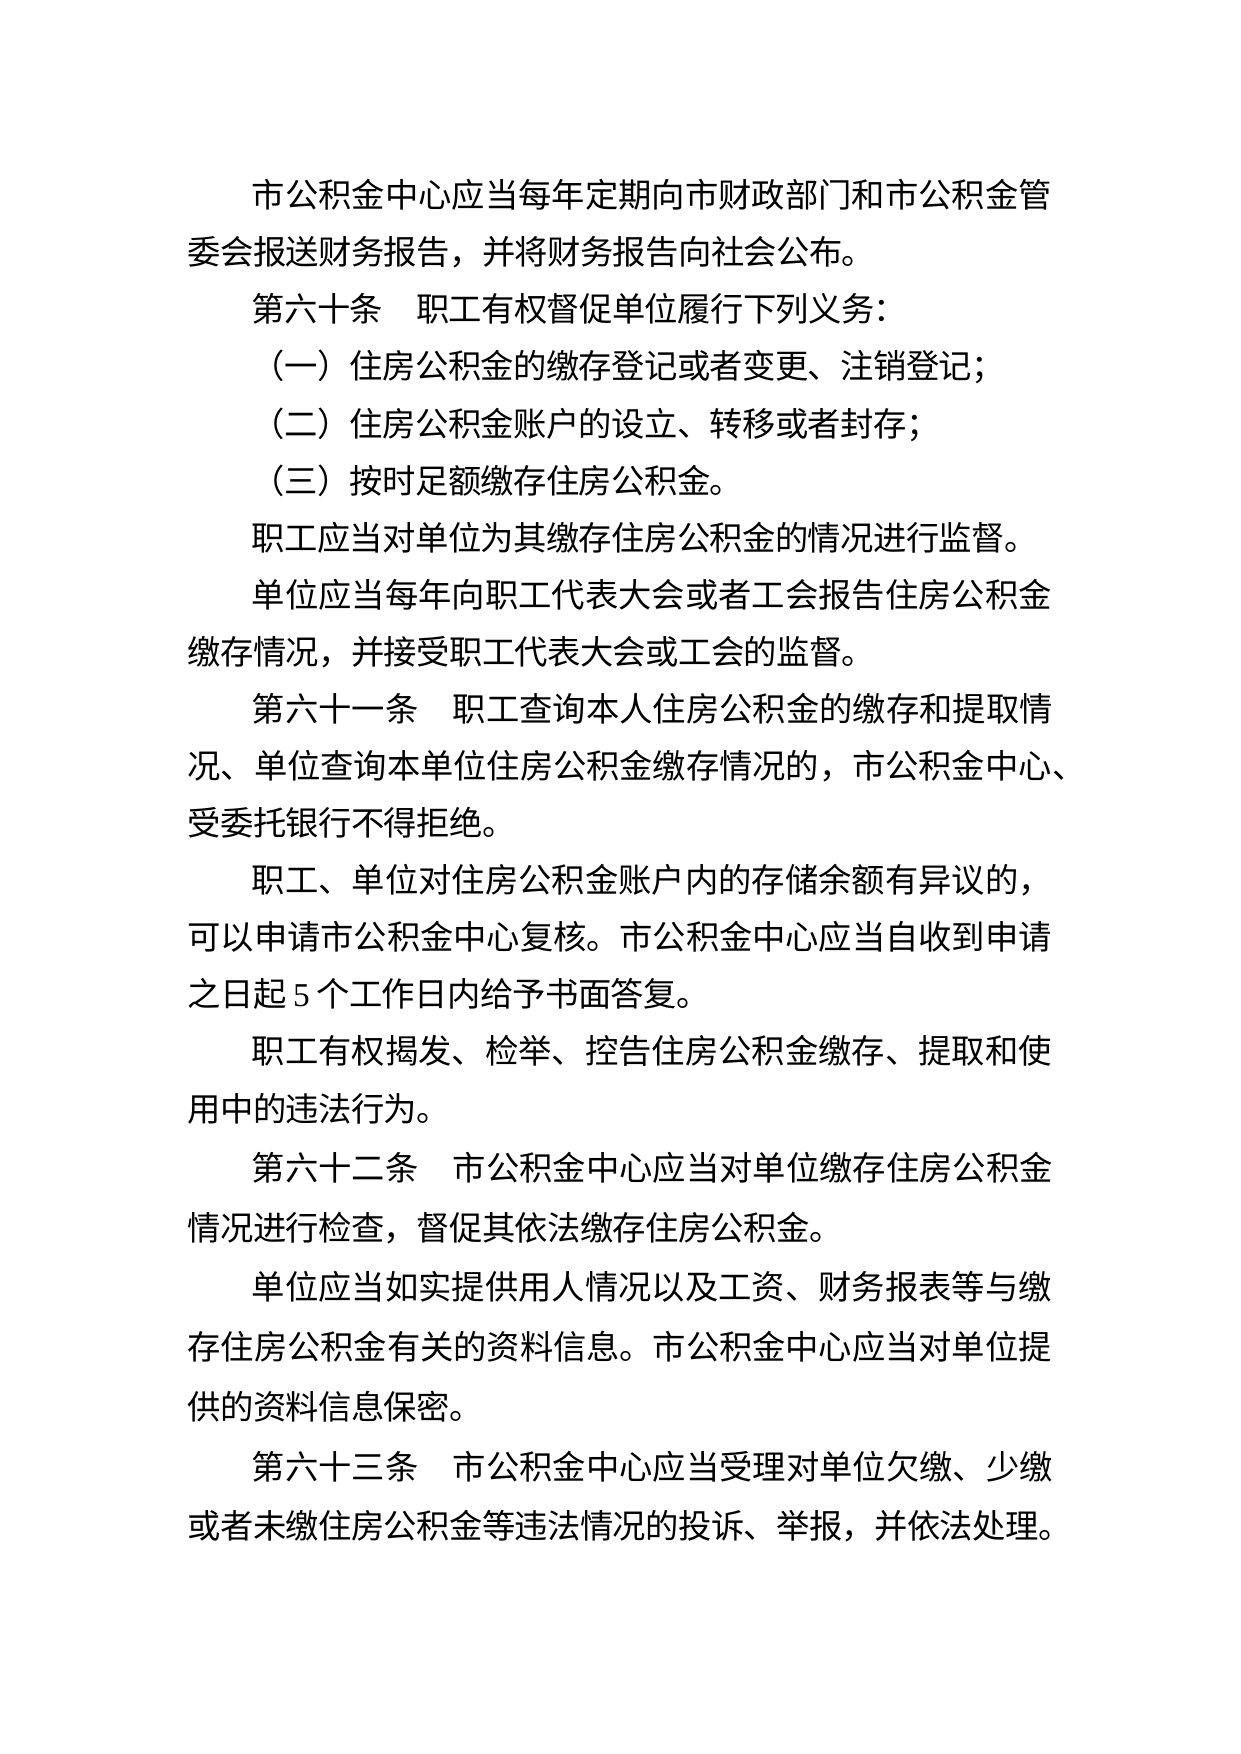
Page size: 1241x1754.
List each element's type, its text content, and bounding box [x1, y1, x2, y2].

text 第六十一条 职工查询本人住房公积金的缴存和提取情况、单位查询本单位住房公积金缴存情况的，市公积金中心、受委托银行不得拒绝。 [187, 676, 1053, 847]
text 职工有权揭发、检举、控告住房公积金缴存、提取和使用中的违法行为。 [187, 1018, 1053, 1132]
text 单位应当每年向职工代表大会或者工会报告住房公积金缴存情况，并接受职工代表大会或工会的监督。 [187, 562, 1053, 676]
text 单位应当如实提供用人情况以及工资、财务报表等与缴存住房公积金有关的资料信息。市公积金中心应当对单位提供的资料信息保密。 [187, 1252, 1053, 1431]
text （二）住房公积金账户的设立、转移或者封存； [187, 390, 1053, 447]
text 职工、单位对住房公积金账户内的存储余额有异议的，可以申请市公积金中心复核。市公积金中心应当自收到申请之日起5个工作日内给予书面答复。 [187, 847, 1053, 1018]
text （三）按时足额缴存住房公积金。 [187, 447, 1053, 504]
text 第六十三条 市公积金中心应当受理对单位欠缴、少缴或者未缴住房公积金等违法情况的投诉、举报，并依法处理。 [187, 1431, 1053, 1551]
text 职工应当对单位为其缴存住房公积金的情况进行监督。 [187, 504, 1053, 562]
text 第六十条 职工有权督促单位履行下列义务： [187, 276, 1053, 333]
text 市公积金中心应当每年定期向市财政部门和市公积金管委会报送财务报告，并将财务报告向社会公布。 [187, 162, 1053, 276]
text （一）住房公积金的缴存登记或者变更、注销登记； [187, 333, 1053, 390]
text 第六十二条 市公积金中心应当对单位缴存住房公积金情况进行检查，督促其依法缴存住房公积金。 [187, 1132, 1053, 1252]
